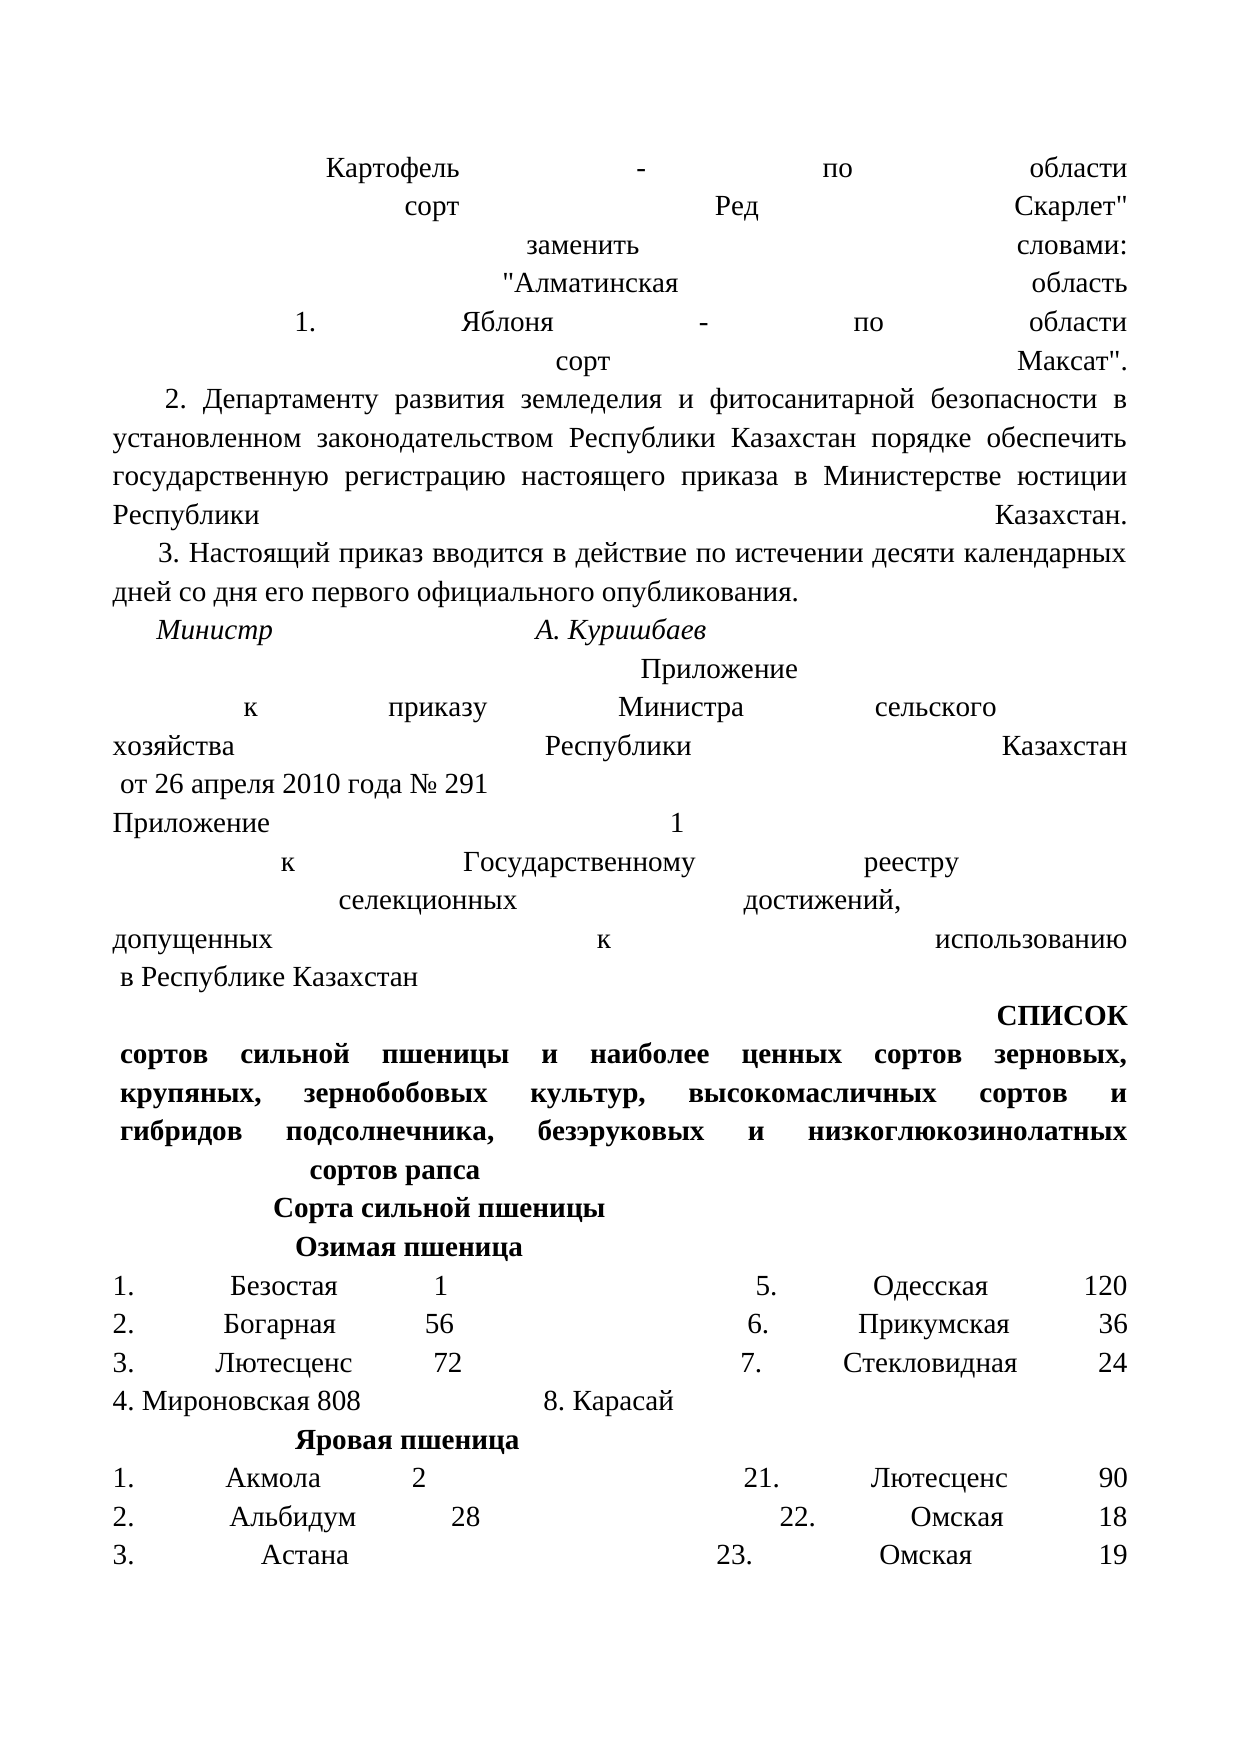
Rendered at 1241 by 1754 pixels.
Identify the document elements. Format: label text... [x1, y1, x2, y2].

text Озимая пшеница [112, 1229, 1128, 1263]
text Министр А. Куришбаев [112, 612, 1128, 646]
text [112, 150, 1128, 607]
text СПИСОК сортов сильной пшеницы и наиболее ценных сортов зерновых, крупяных, зернобобовых культур, высокомасличных сортов и гибридов подсолнечника, безэруковых и низкоглюкозинолатных сортов рапса [112, 998, 1128, 1186]
text Сорта сильной пшеницы [112, 1191, 1128, 1224]
text Приложение к приказу Министра сельского хозяйства Республики Казахстан от 26 апреля 2010 года № 291 [112, 651, 1128, 800]
text 1. Безостая 1 5. Одесская 120 2. Богарная 56 6. Прикумская 36 3. Лютесценс 72 7. Стекловидная 24 4. Мироновская 808 8. Карасай [112, 1268, 1128, 1417]
text Яровая пшеница [112, 1422, 1128, 1455]
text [112, 1460, 1128, 1571]
text Приложение 1 к Государственному реестру селекционных достижений, допущенных к использованию в Республике Казахстан [112, 805, 1128, 993]
